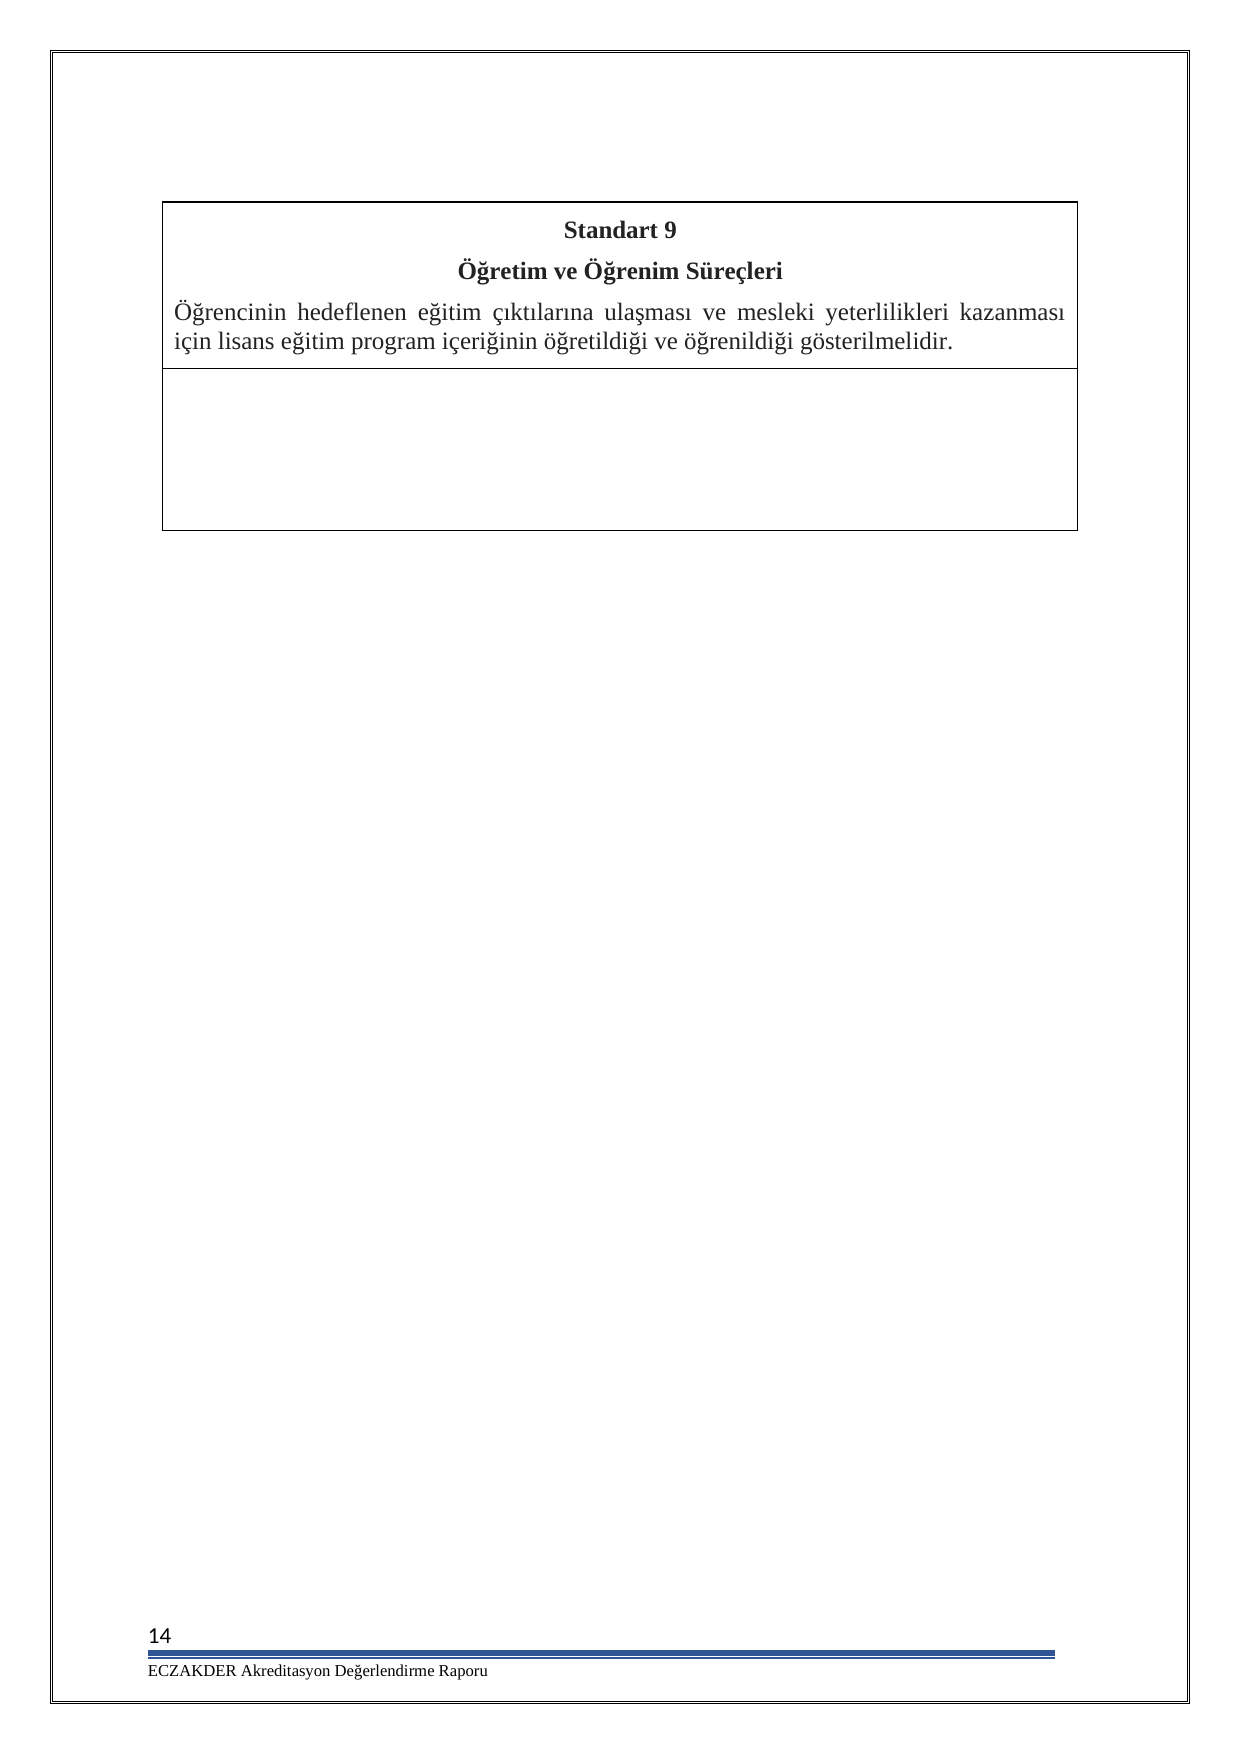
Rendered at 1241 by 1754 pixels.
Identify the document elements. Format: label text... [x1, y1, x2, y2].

table_cell [163, 369, 1077, 530]
table_header Standart 9 Öğretim ve Öğrenim Süreçleri Öğrencinin hedeflenen eğitim çıktılarına ulaşması ve mesleki yeterlilikleri kazanması için lisans eğitim program içeriğinin öğretildiği ve öğrenildiği gösterilmelidir. [163, 203, 1077, 367]
